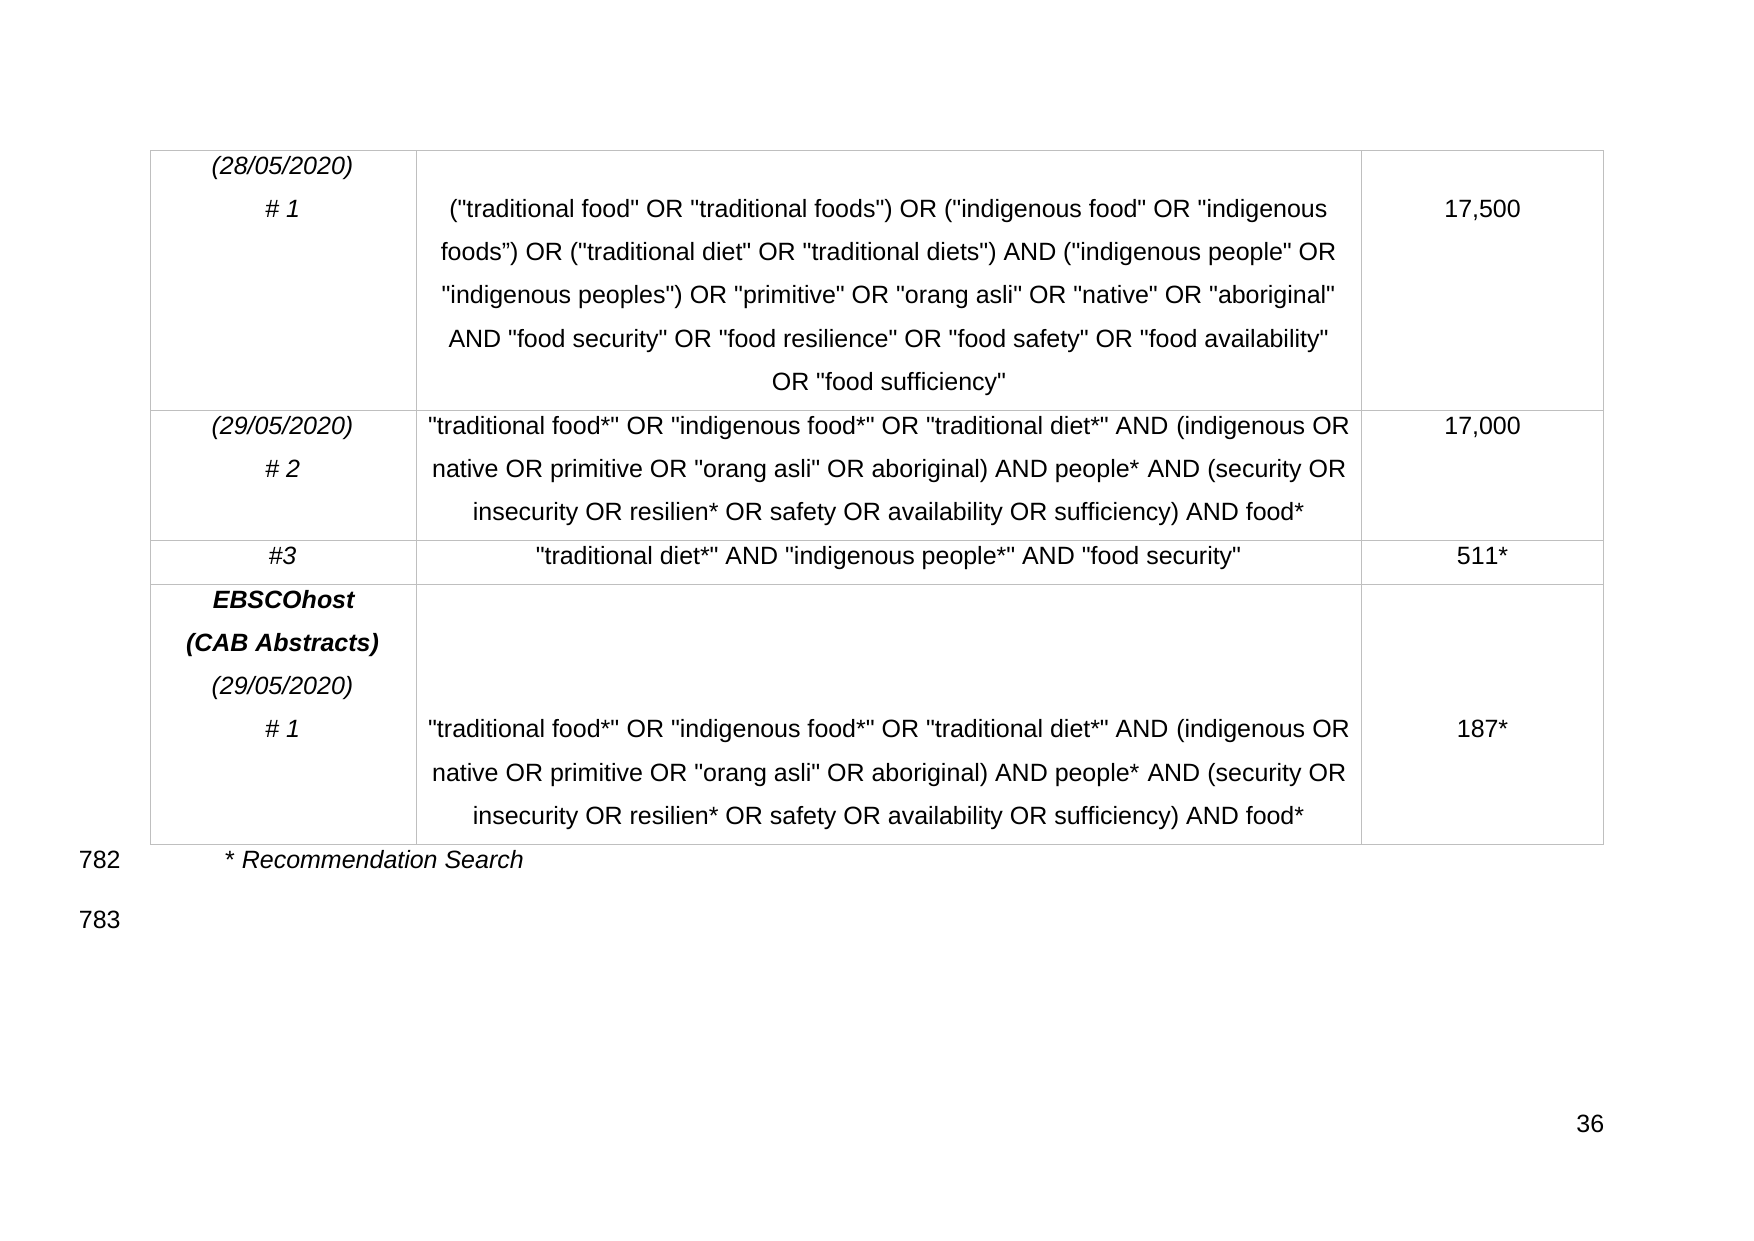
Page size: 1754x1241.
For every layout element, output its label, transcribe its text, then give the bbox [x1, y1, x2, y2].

table_cell 17,000 [1362, 411, 1603, 540]
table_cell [417, 151, 1361, 410]
table_cell #3 [151, 541, 416, 584]
table_cell "traditional food*" OR "indigenous food*" OR "traditional diet*" AND (indigenous OR native OR primitive OR "orang asli" OR aboriginal) AND people* AND (security OR insecurity OR resilien* OR safety OR availability OR sufficiency) AND food* [417, 411, 1361, 540]
table_cell "traditional diet*" AND "indigenous people*" AND "food security" [417, 541, 1361, 584]
table_cell EBSCOhost (CAB Abstracts) (29/05/2020) # 1 [151, 585, 416, 844]
table_cell (29/05/2020) # 2 [151, 411, 416, 540]
table_cell "traditional food*" OR "indigenous food*" OR "traditional diet*" AND (indigenous OR native OR primitive OR "orang asli" OR aboriginal) AND people* AND (security OR insecurity OR resilien* OR safety OR availability OR sufficiency) AND food* [417, 585, 1361, 844]
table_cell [151, 151, 416, 410]
list * Recommendation Search [225, 845, 1604, 873]
table_cell 511* [1362, 541, 1603, 584]
table_cell 187* [1362, 585, 1603, 844]
table_cell 17,500 [1362, 151, 1603, 410]
